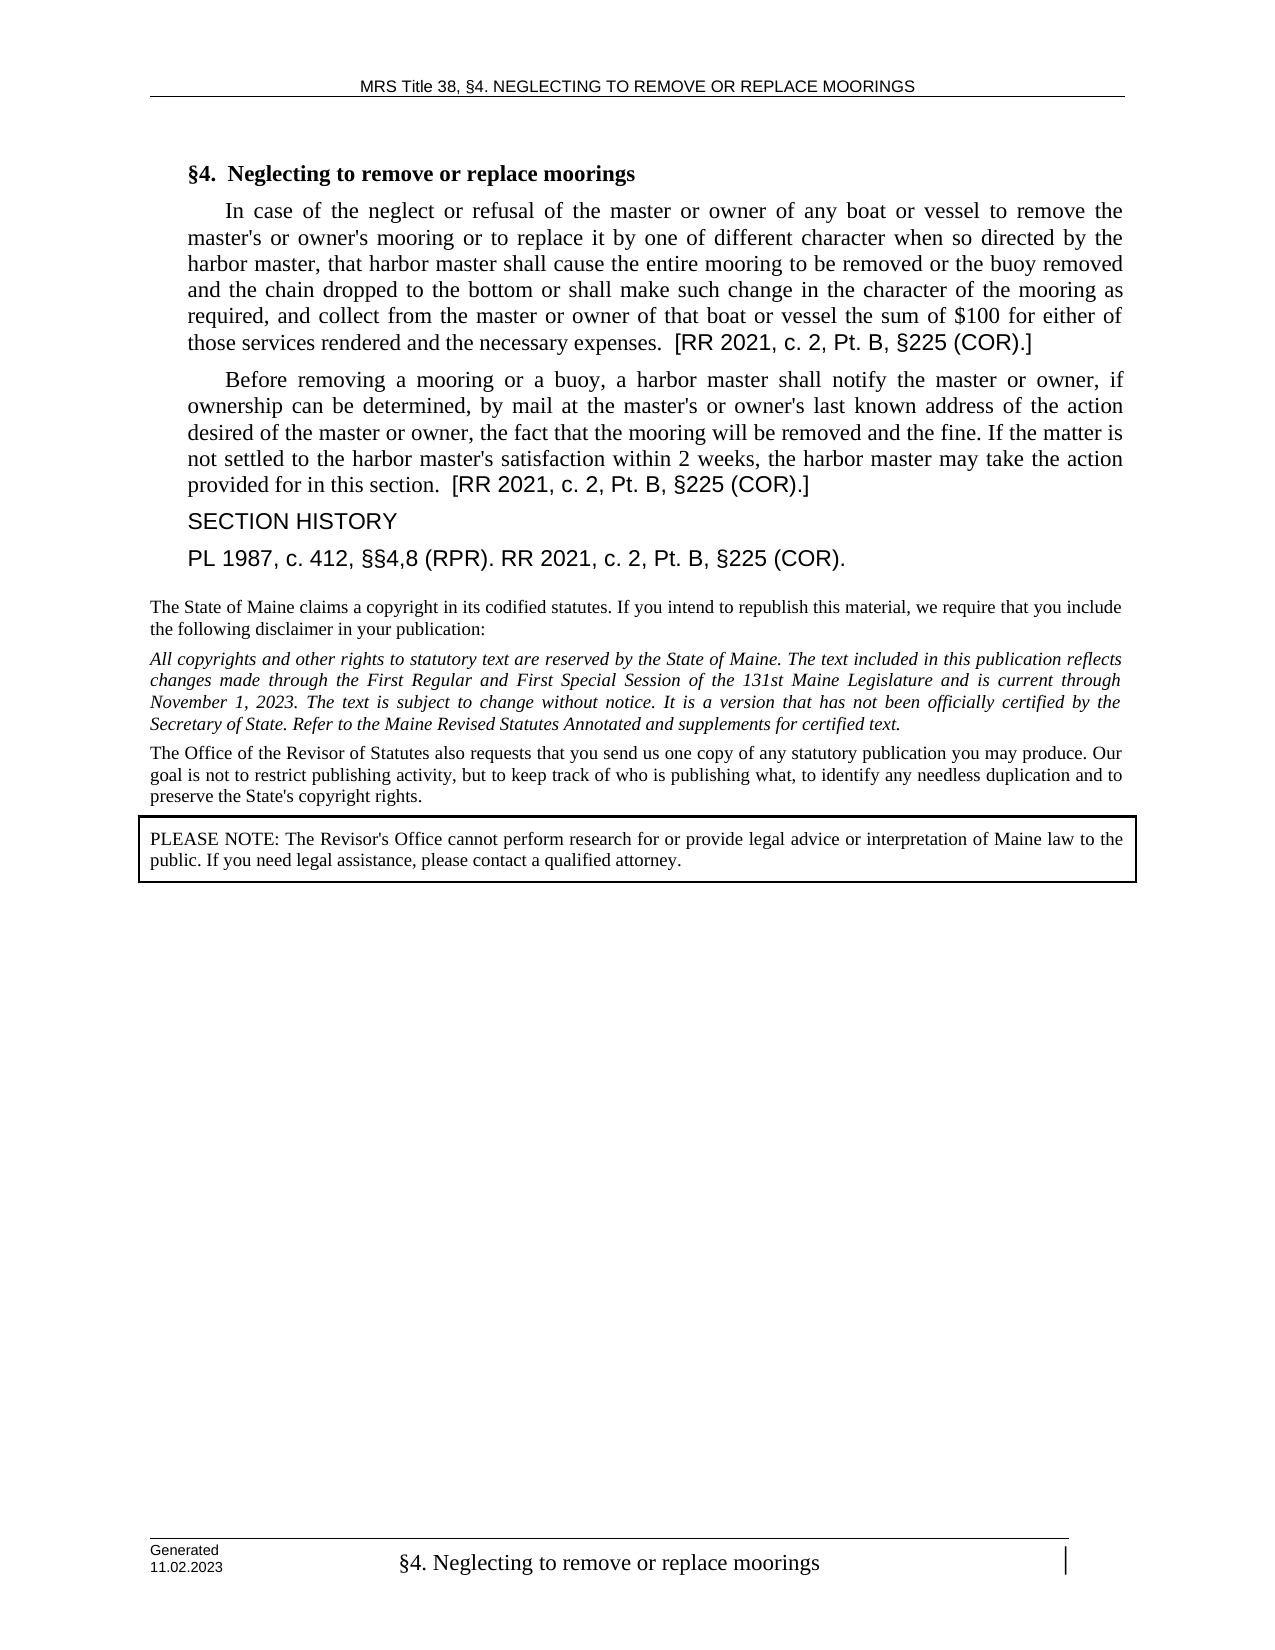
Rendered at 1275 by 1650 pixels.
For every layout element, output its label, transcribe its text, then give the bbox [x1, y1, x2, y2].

text The Office of the Revisor of Statutes also requests that you send us one copy of any statutory publication you may produce. Our goal is not to restrict publishing activity, but to keep track of who is publishing what, to identify any needless duplication and to preserve the State's copyright rights. [150, 742, 1125, 807]
text Before removing a mooring or a buoy, a harbor master shall notify the master or owner, if ownership can be determined, by mail at the master's or owner's last known address of the action desired of the master or owner, the fact that the mooring will be removed and the fine. If the matter is not settled to the harbor master's satisfaction within 2 weeks, the harbor master may take the action provided for in this section. [RR 2021, c. 2, Pt. B, §225 (COR).] [187, 366, 1125, 498]
text PLEASE NOTE: The Revisor's Office cannot perform research for or provide legal advice or interpretation of Maine law to the public. If you need legal assistance, please contact a qualified attorney. [140, 818, 1135, 881]
text All copyrights and other rights to statutory text are reserved by the State of Maine. The text included in this publication reflects changes made through the First Regular and First Special Session of the 131st Maine Legislature and is current through November 1, 2023 . The text is subject to change without notice. It is a version that has not been officially certified by the Secretary of State. Refer to the Maine Revised Statutes Annotated and supplements for certified text. [150, 648, 1125, 734]
text PL 1987, c. 412, §§4,8 (RPR). RR 2021, c. 2, Pt. B, §225 (COR). [187, 545, 1125, 571]
text §4. Neglecting to remove or replace moorings [187, 160, 1125, 187]
text The State of Maine claims a copyright in its codified statutes. If you intend to republish this material, we require that you include the following disclaimer in your publication: [150, 596, 1125, 639]
text SECTION HISTORY [187, 508, 1125, 534]
text In case of the neglect or refusal of the master or owner of any boat or vessel to remove the master's or owner's mooring or to replace it by one of different character when so directed by the harbor master, that harbor master shall cause the entire mooring to be removed or the buoy removed and the chain dropped to the bottom or shall make such change in the character of the mooring as required, and collect from the master or owner of that boat or vessel the sum of $100 for either of those services rendered and the necessary expenses. [RR 2021, c. 2, Pt. B, §225 (COR).] [187, 197, 1125, 355]
